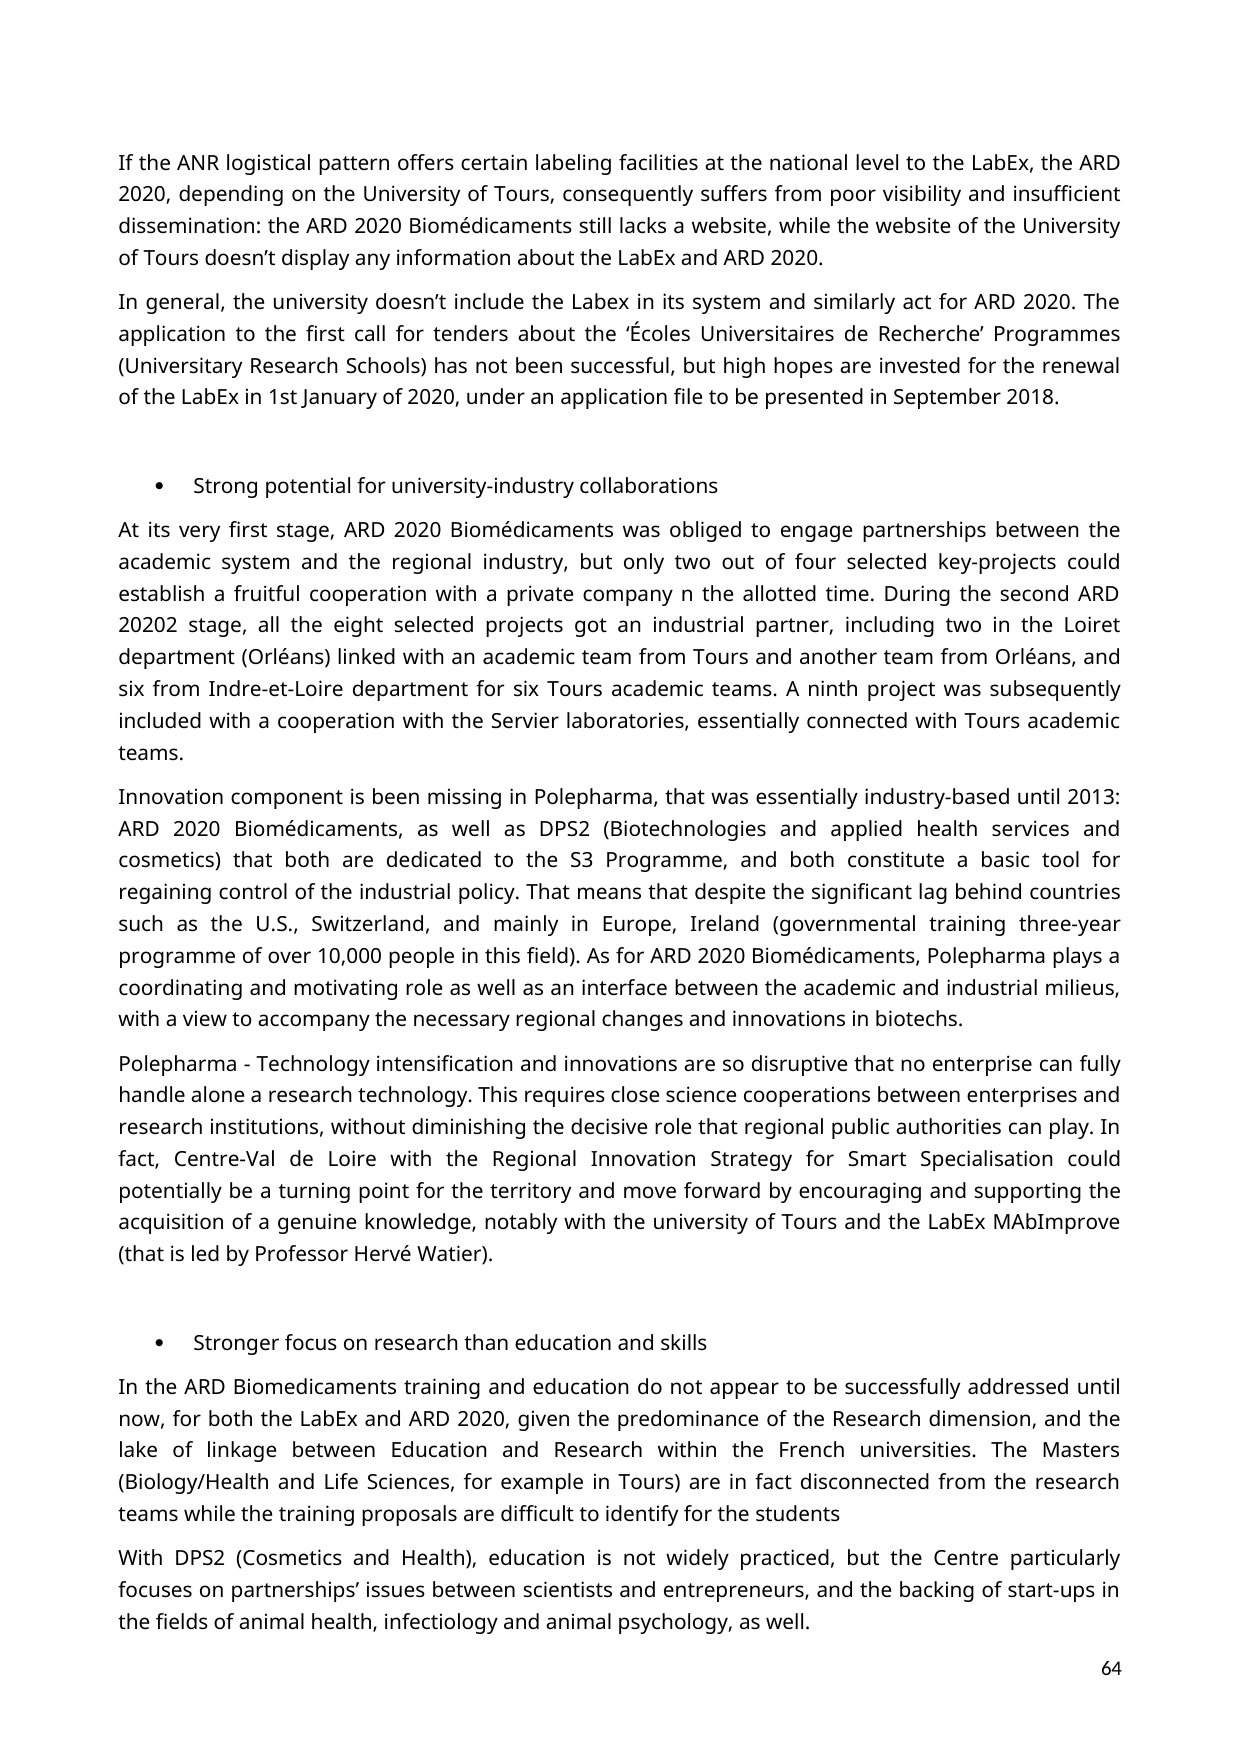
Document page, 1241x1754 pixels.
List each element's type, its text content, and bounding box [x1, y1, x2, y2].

text At its very first stage, ARD 2020 Biomédicaments was obliged to engage partnerships between the academic system and the regional industry, but only two out of four selected key-projects could establish a fruitful cooperation with a private company n the allotted time. During the second ARD 20202 stage, all the eight selected projects got an industrial partner, including two in the Loiret department (Orléans) linked with an academic team from Tours and another team from Orléans, and six from Indre-et-Loire department for six Tours academic teams. A ninth project was subsequently included with a cooperation with the Servier laboratories, essentially connected with Tours academic teams. [118, 515, 1122, 766]
text If the ANR logistical pattern offers certain labeling facilities at the national level to the LabEx, the ARD 2020, depending on the University of Tours, consequently suffers from poor visibility and insufficient dissemination: the ARD 2020 Biomédicaments still lacks a website, while the website of the University of Tours doesn’t display any information about the LabEx and ARD 2020. [118, 148, 1122, 271]
text In the ARD Biomedicaments training and education do not appear to be successfully addressed until now, for both the LabEx and ARD 2020, given the predominance of the Research dimension, and the lake of linkage between Education and Research within the French universities. The Masters (Biology/Health and Life Sciences, for example in Tours) are in fact disconnected from the research teams while the training proposals are difficult to identify for the students [118, 1372, 1122, 1528]
text With DPS2 (Cosmetics and Health), education is not widely practiced, but the Centre particularly focuses on partnerships’ issues between scientists and entrepreneurs, and the backing of start-ups in the fields of animal health, infectiology and animal psychology, as well. [118, 1543, 1122, 1635]
list Strong potential for university-industry collaborations [156, 471, 1122, 499]
text In general, the university doesn’t include the Labex in its system and similarly act for ARD 2020. The application to the first call for tenders about the ‘Écoles Universitaires de Recherche’ Programmes (Universitary Research Schools) has not been successful, but high hopes are invested for the renewal of the LabEx in 1st January of 2020, under an application file to be presented in September 2018. [118, 287, 1122, 411]
list Stronger focus on research than education and skills [156, 1328, 1122, 1356]
text Innovation component is been missing in Polepharma, that was essentially industry-based until 2013: ARD 2020 Biomédicaments, as well as DPS2 (Biotechnologies and applied health services and cosmetics) that both are dedicated to the S3 Programme, and both constitute a basic tool for regaining control of the industrial policy. That means that despite the significant lag behind countries such as the U.S., Switzerland, and mainly in Europe, Ireland (governmental training three-year programme of over 10,000 people in this field). As for ARD 2020 Biomédicaments, Polepharma plays a coordinating and motivating role as well as an interface between the academic and industrial milieus, with a view to accompany the necessary regional changes and innovations in biotechs. [118, 782, 1122, 1033]
text Polepharma - Technology intensification and innovations are so disruptive that no enterprise can fully handle alone a research technology. This requires close science cooperations between enterprises and research institutions, without diminishing the decisive role that regional public authorities can play. In fact, Centre-Val de Loire with the Regional Innovation Strategy for Smart Specialisation could potentially be a turning point for the territory and move forward by encouraging and supporting the acquisition of a genuine knowledge, notably with the university of Tours and the LabEx MAbImprove (that is led by Professor Hervé Watier). [118, 1049, 1122, 1268]
